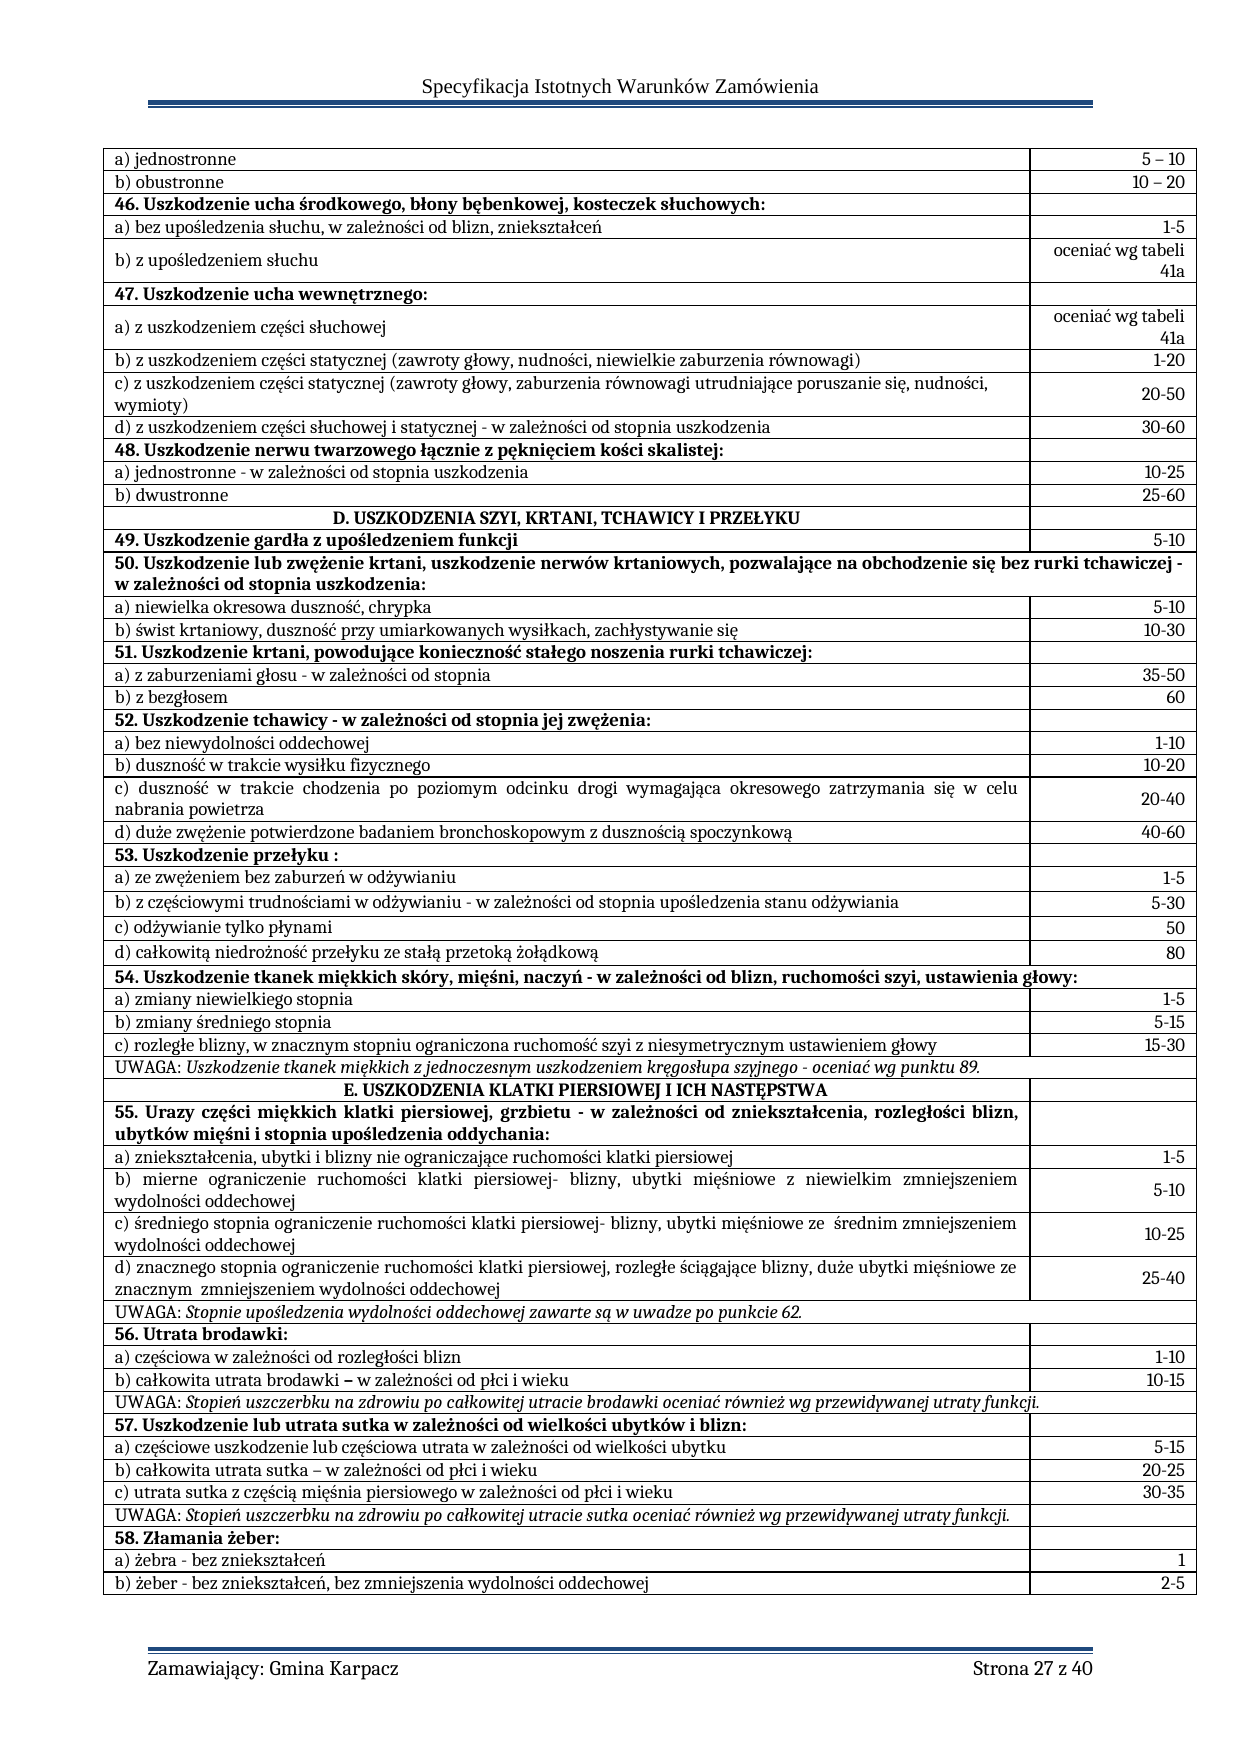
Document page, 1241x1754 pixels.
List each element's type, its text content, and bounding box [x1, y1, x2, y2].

table_cell b) całkowita utrata sutka – w zależności od płci i wieku [104, 1460, 1029, 1481]
table_cell b) żeber - bez zniekształceń, bez zmniejszenia wydolności oddechowej [104, 1573, 1029, 1594]
table_cell 10-15 [1031, 1369, 1196, 1391]
table_cell 5 – 10 [1031, 149, 1196, 170]
table_cell c) z uszkodzeniem części statycznej (zawroty głowy, zaburzenia równowagi utrudniające poruszanie się, nudności, wymioty) [104, 373, 1029, 416]
table_cell 50. Uszkodzenie lub zwężenie krtani, uszkodzenie nerwów krtaniowych, pozwalające na obchodzenie się bez rurki tchawiczej - w zależności od stopnia uszkodzenia: [104, 553, 1196, 596]
table_cell 80 [1031, 941, 1196, 965]
table_cell UWAGA: Uszkodzenie tkanek miękkich z jednoczesnym uszkodzeniem kręgosłupa szyjnego - oceniać wg punktu 89. [104, 1057, 1196, 1078]
table_cell [1031, 1324, 1196, 1345]
table_cell b) obustronne [104, 171, 1029, 193]
table_cell 10 – 20 [1031, 171, 1196, 193]
table_cell 30-35 [1031, 1482, 1196, 1504]
table_cell D. USZKODZENIA SZYI, KRTANI, TCHAWICY I PRZEŁYKU [104, 507, 1029, 529]
table_cell 5-10 [1031, 597, 1196, 618]
table_cell 25-60 [1031, 485, 1196, 506]
table_cell 56. Utrata brodawki: [104, 1324, 1029, 1345]
table_cell 50 [1031, 917, 1196, 940]
table_cell oceniać wg tabeli 41a [1031, 239, 1196, 282]
table_cell a) z uszkodzeniem części słuchowej [104, 306, 1029, 349]
table_cell 35-50 [1031, 664, 1196, 686]
table_cell b) mierne ograniczenie ruchomości klatki piersiowej- blizny, ubytki mięśniowe z niewielkim zmniejszeniem wydolności oddechowej [104, 1169, 1029, 1212]
table_cell a) zniekształcenia, ubytki i blizny nie ograniczające ruchomości klatki piersiowej [104, 1146, 1029, 1168]
table_cell 51. Uszkodzenie krtani, powodujące konieczność stałego noszenia rurki tchawiczej: [104, 642, 1029, 663]
table_cell 10-25 [1031, 1213, 1196, 1256]
table_cell UWAGA: Stopień uszczerbku na zdrowiu po całkowitej utracie sutka oceniać również wg przewidywanej utraty funkcji. [104, 1505, 1029, 1526]
table_cell 48. Uszkodzenie nerwu twarzowego łącznie z pęknięciem kości skalistej: [104, 439, 1029, 461]
table_cell 30-60 [1031, 417, 1196, 438]
table_cell a) ze zwężeniem bez zaburzeń w odżywianiu [104, 867, 1029, 891]
table_cell b) całkowita utrata brodawki – w zależności od płci i wieku [104, 1369, 1029, 1391]
table_cell 20-50 [1031, 373, 1196, 416]
table_cell 1 [1031, 1550, 1196, 1571]
table_cell [1031, 710, 1196, 731]
table_cell 2-5 [1031, 1573, 1196, 1594]
table_cell 1-10 [1031, 1346, 1196, 1368]
table_cell oceniać wg tabeli 41a [1031, 306, 1196, 349]
table_cell a) częściowa w zależności od rozległości blizn [104, 1346, 1029, 1368]
table_cell 10-20 [1031, 755, 1196, 776]
table_cell a) jednostronne - w zależności od stopnia uszkodzenia [104, 462, 1029, 483]
table_cell d) z uszkodzeniem części słuchowej i statycznej - w zależności od stopnia uszkodzenia [104, 417, 1029, 438]
table_cell 53. Uszkodzenie przełyku : [104, 844, 1029, 866]
table_cell b) z bezgłosem [104, 687, 1029, 708]
table_cell 1-5 [1031, 216, 1196, 238]
table_cell 20-40 [1031, 778, 1196, 821]
table_cell [1031, 439, 1196, 461]
table_cell 10-30 [1031, 619, 1196, 641]
table_cell E. USZKODZENIA KLATKI PIERSIOWEJ I ICH NASTĘPSTWA [104, 1079, 1029, 1101]
table_cell [1031, 1079, 1196, 1101]
table_cell a) zmiany niewielkiego stopnia [104, 989, 1029, 1011]
table_cell 5-10 [1031, 1169, 1196, 1212]
table_cell 1-20 [1031, 350, 1196, 372]
table_cell 20-25 [1031, 1460, 1196, 1481]
table_cell a) niewielka okresowa duszność, chrypka [104, 597, 1029, 618]
table_cell 49. Uszkodzenie gardła z upośledzeniem funkcji [104, 530, 1029, 551]
table_cell 55. Urazy części miękkich klatki piersiowej, grzbietu - w zależności od zniekształcenia, rozległości blizn, ubytków mięśni i stopnia upośledzenia oddychania: [104, 1102, 1029, 1145]
table_cell [1031, 283, 1196, 305]
table_cell a) z zaburzeniami głosu - w zależności od stopnia [104, 664, 1029, 686]
table_cell c) utrata sutka z częścią mięśnia piersiowego w zależności od płci i wieku [104, 1482, 1029, 1504]
table_cell [1031, 194, 1196, 215]
table_cell b) duszność w trakcie wysiłku fizycznego [104, 755, 1029, 776]
table_cell [1031, 844, 1196, 866]
table_cell 46. Uszkodzenie ucha środkowego, błony bębenkowej, kosteczek słuchowych: [104, 194, 1029, 215]
table_cell 60 [1031, 687, 1196, 708]
table_cell a) jednostronne [104, 149, 1029, 170]
table_cell b) zmiany średniego stopnia [104, 1012, 1029, 1033]
table_cell b) dwustronne [104, 485, 1029, 506]
table_cell [1031, 642, 1196, 663]
table_cell 1-5 [1031, 989, 1196, 1011]
table_cell UWAGA: Stopnie upośledzenia wydolności oddechowej zawarte są w uwadze po punkcie 62. [104, 1301, 1196, 1323]
table_cell [1031, 1527, 1196, 1549]
table_cell 1-10 [1031, 732, 1196, 754]
table_cell a) częściowe uszkodzenie lub częściowa utrata w zależności od wielkości ubytku [104, 1437, 1029, 1458]
table_cell 5-15 [1031, 1437, 1196, 1458]
table_cell d) duże zwężenie potwierdzone badaniem bronchoskopowym z dusznością spoczynkową [104, 822, 1029, 843]
table_cell 1-5 [1031, 1146, 1196, 1168]
table_cell d) całkowitą niedrożność przełyku ze stałą przetoką żołądkową [104, 941, 1029, 965]
table_cell 54. Uszkodzenie tkanek miękkich skóry, mięśni, naczyń - w zależności od blizn, ruchomości szyi, ustawienia głowy: [104, 966, 1196, 988]
table_cell 5-15 [1031, 1012, 1196, 1033]
table_cell b) z uszkodzeniem części statycznej (zawroty głowy, nudności, niewielkie zaburzenia równowagi) [104, 350, 1029, 372]
table_cell UWAGA: Stopień uszczerbku na zdrowiu po całkowitej utracie brodawki oceniać również wg przewidywanej utraty funkcji. [104, 1392, 1196, 1413]
table_cell [1031, 1102, 1196, 1145]
table_cell 15-30 [1031, 1034, 1196, 1056]
table_cell b) z upośledzeniem słuchu [104, 239, 1029, 282]
table_cell a) bez upośledzenia słuchu, w zależności od blizn, zniekształceń [104, 216, 1029, 238]
table_cell c) odżywianie tylko płynami [104, 917, 1029, 940]
table_cell 47. Uszkodzenie ucha wewnętrznego: [104, 283, 1029, 305]
table_cell [1031, 1505, 1196, 1526]
table_cell a) żebra - bez zniekształceń [104, 1550, 1029, 1571]
table_cell [1031, 507, 1196, 529]
table_cell 10-25 [1031, 462, 1196, 483]
table_cell 5-10 [1031, 530, 1196, 551]
table_cell b) świst krtaniowy, duszność przy umiarkowanych wysiłkach, zachłystywanie się [104, 619, 1029, 641]
table_cell c) rozległe blizny, w znacznym stopniu ograniczona ruchomość szyi z niesymetrycznym ustawieniem głowy [104, 1034, 1029, 1056]
table_cell a) bez niewydolności oddechowej [104, 732, 1029, 754]
table_cell 40-60 [1031, 822, 1196, 843]
table_cell d) znacznego stopnia ograniczenie ruchomości klatki piersiowej, rozległe ściągające blizny, duże ubytki mięśniowe ze znacznym zmniejszeniem wydolności oddechowej [104, 1257, 1029, 1300]
table_cell c) średniego stopnia ograniczenie ruchomości klatki piersiowej- blizny, ubytki mięśniowe ze średnim zmniejszeniem wydolności oddechowej [104, 1213, 1029, 1256]
table_cell 25-40 [1031, 1257, 1196, 1300]
table_cell b) z częściowymi trudnościami w odżywianiu - w zależności od stopnia upośledzenia stanu odżywiania [104, 892, 1029, 916]
table_cell 5-30 [1031, 892, 1196, 916]
table_cell c) duszność w trakcie chodzenia po poziomym odcinku drogi wymagająca okresowego zatrzymania się w celu nabrania powietrza [104, 778, 1029, 821]
table_cell 57. Uszkodzenie lub utrata sutka w zależności od wielkości ubytków i blizn: [104, 1414, 1029, 1436]
table_cell [1031, 1414, 1196, 1436]
table_cell 52. Uszkodzenie tchawicy - w zależności od stopnia jej zwężenia: [104, 710, 1029, 731]
table_cell 58. Złamania żeber: [104, 1527, 1029, 1549]
table_cell 1-5 [1031, 867, 1196, 891]
